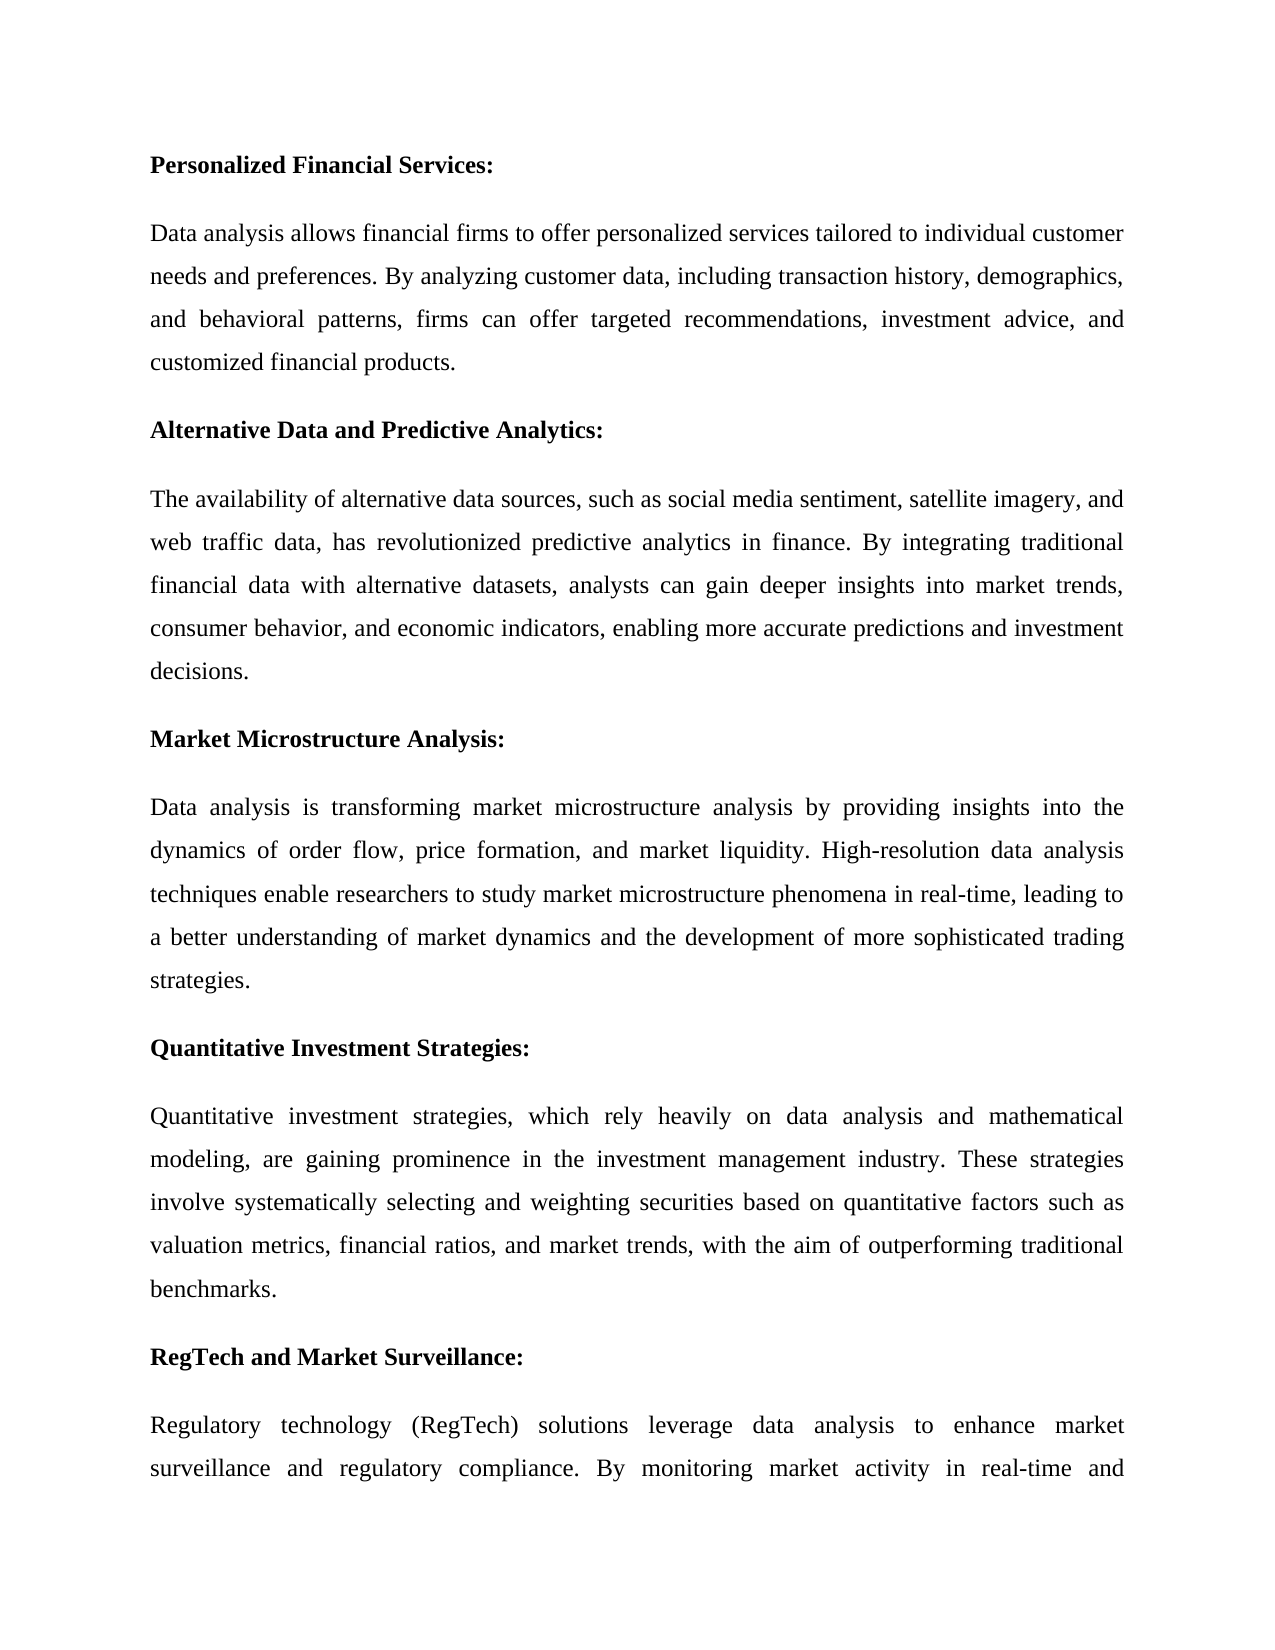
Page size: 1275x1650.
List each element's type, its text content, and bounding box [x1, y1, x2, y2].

text Data analysis is transforming market microstructure analysis by providing insights into the dynamics of order flow, price formation, and market liquidity. High-resolution data analysis techniques enable researchers to study market microstructure phenomena in real-time, leading to a better understanding of market dynamics and the development of more sophisticated trading strategies. [150, 792, 1125, 994]
text Data analysis allows financial firms to offer personalized services tailored to individual customer needs and preferences. By analyzing customer data, including transaction history, demographics, and behavioral patterns, firms can offer targeted recommendations, investment advice, and customized financial products. [150, 218, 1125, 376]
text The availability of alternative data sources, such as social media sentiment, satellite imagery, and web traffic data, has revolutionized predictive analytics in finance. By integrating traditional financial data with alternative datasets, analysts can gain deeper insights into market trends, consumer behavior, and economic indicators, enabling more accurate predictions and investment decisions. [150, 484, 1125, 685]
text RegTech and Market Surveillance: [150, 1342, 1125, 1371]
text Quantitative investment strategies, which rely heavily on data analysis and mathematical modeling, are gaining prominence in the investment management industry. These strategies involve systematically selecting and weighting securities based on quantitative factors such as valuation metrics, financial ratios, and market trends, with the aim of outperforming traditional benchmarks. [150, 1101, 1125, 1302]
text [150, 1410, 1125, 1482]
text Alternative Data and Predictive Analytics: [150, 416, 1125, 444]
text Personalized Financial Services: [150, 150, 1125, 179]
text Market Microstructure Analysis: [150, 724, 1125, 753]
text Quantitative Investment Strategies: [150, 1033, 1125, 1062]
